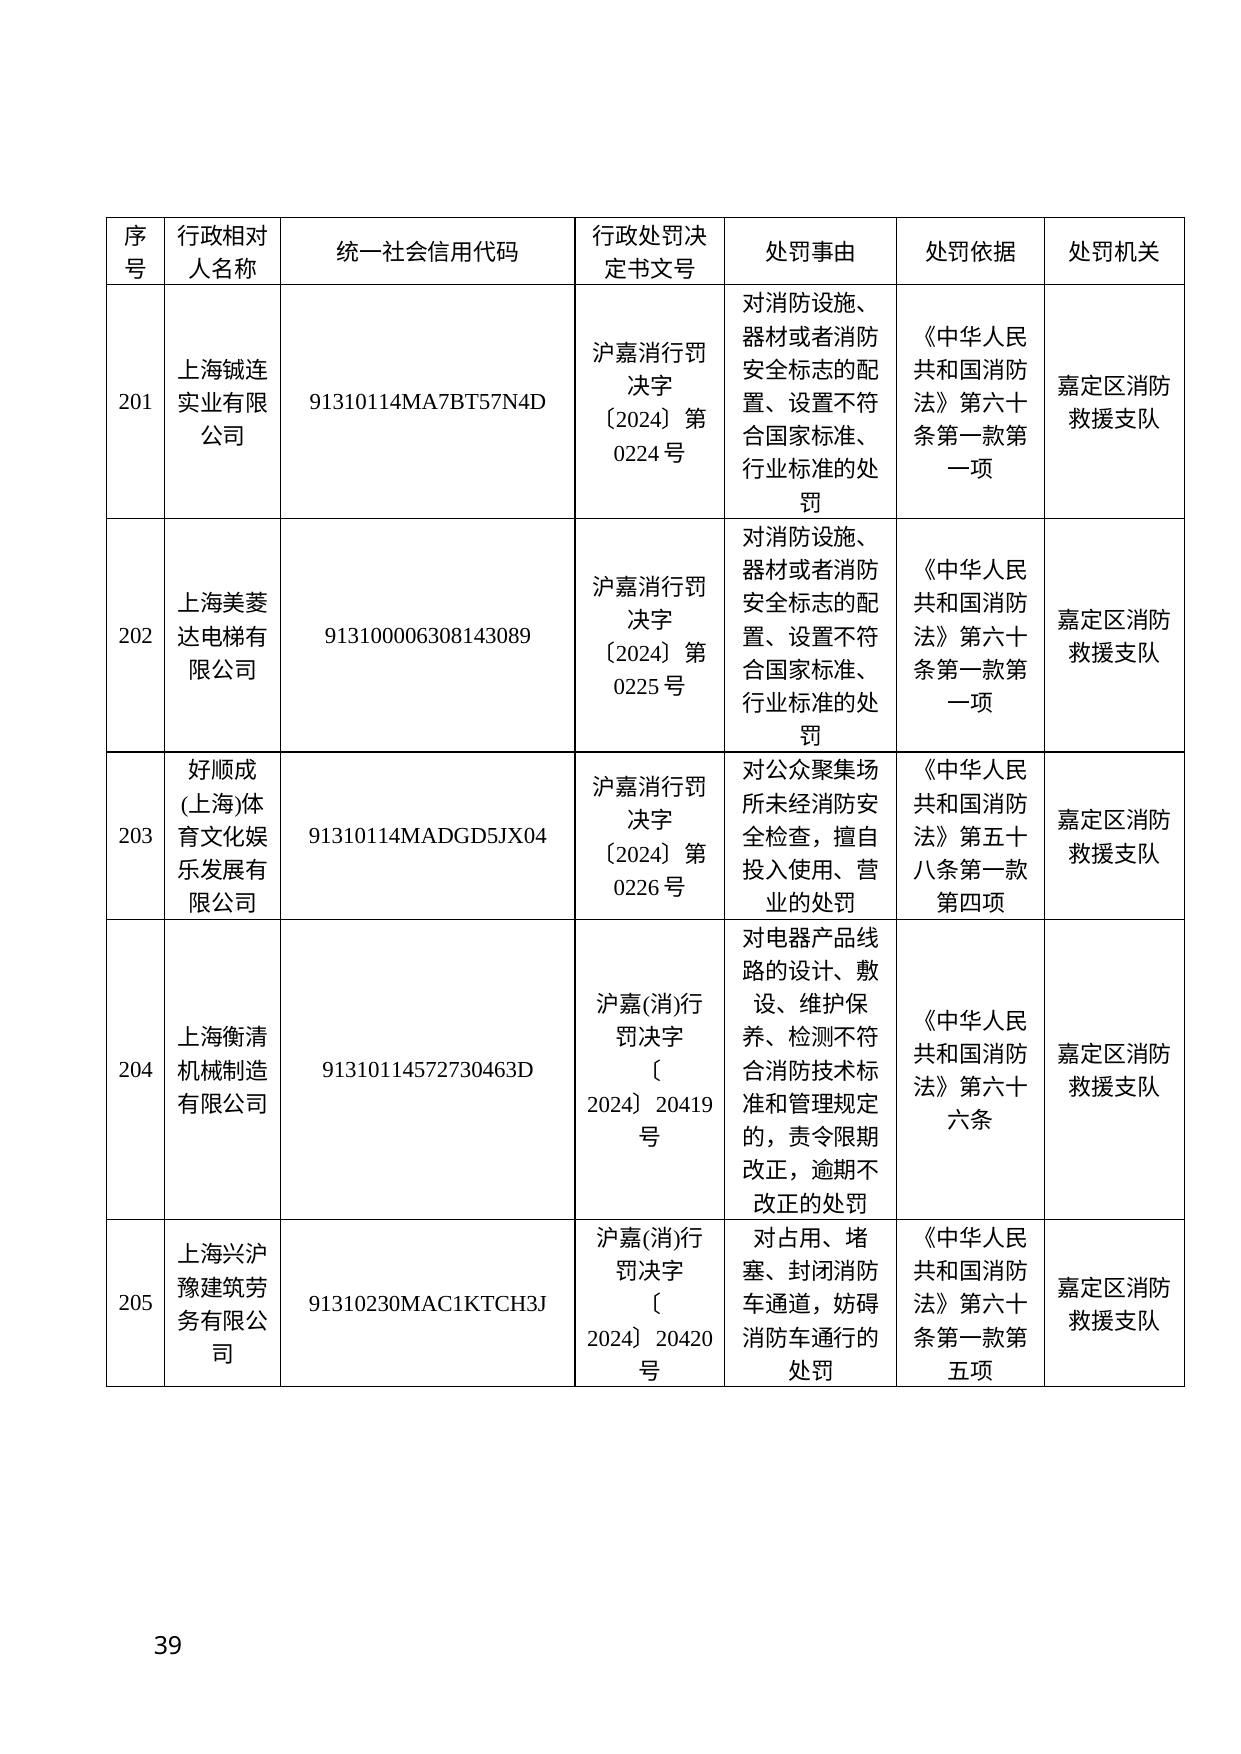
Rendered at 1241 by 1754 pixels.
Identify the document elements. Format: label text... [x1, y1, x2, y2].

table_header 行政相对人名称 [165, 218, 280, 284]
table_cell 《中华人民共和国消防法》第六十六条 [897, 920, 1044, 1219]
table_cell 上海衡清机械制造有限公司 [165, 920, 280, 1219]
table_cell 《中华人民共和国消防法》第六十条第一款第五项 [897, 1220, 1044, 1386]
table_cell 《中华人民共和国消防法》第五十八条第一款第四项 [897, 753, 1044, 918]
table_cell 上海铖连实业有限公司 [165, 285, 280, 518]
table_cell 203 [107, 753, 164, 918]
table_cell 对消防设施、器材或者消防安全标志的配置、设置不符合国家标准、行业标准的处罚 [725, 285, 896, 518]
table_cell 嘉定区消防救援支队 [1045, 285, 1184, 518]
table_cell 沪嘉消行罚决字〔2024〕第0224号 [576, 285, 724, 518]
table_cell 沪嘉(消)行罚决字〔2024〕20419号 [576, 920, 724, 1219]
table_cell 205 [107, 1220, 164, 1386]
table_cell 913100006308143089 [281, 519, 574, 751]
table_header 序号 [107, 218, 164, 284]
table_cell 对公众聚集场所未经消防安全检查，擅自投入使用、营业的处罚 [725, 753, 896, 918]
table_cell 沪嘉(消)行罚决字〔2024〕20420号 [576, 1220, 724, 1386]
table_cell 嘉定区消防救援支队 [1045, 1220, 1184, 1386]
table_cell 91310114572730463D [281, 920, 574, 1219]
table_header 处罚依据 [897, 218, 1044, 284]
table_cell 对电器产品线路的设计、敷设、维护保养、检测不符合消防技术标准和管理规定的，责令限期改正，逾期不改正的处罚 [725, 920, 896, 1219]
table_header 行政处罚决定书文号 [576, 218, 724, 284]
table_cell 91310230MAC1KTCH3J [281, 1220, 574, 1386]
table_cell 嘉定区消防救援支队 [1045, 920, 1184, 1219]
table_cell 沪嘉消行罚决字〔2024〕第0225号 [576, 519, 724, 751]
table_cell 好顺成(上海)体育文化娱乐发展有限公司 [165, 753, 280, 918]
table_cell 91310114MA7BT57N4D [281, 285, 574, 518]
table_cell 嘉定区消防救援支队 [1045, 519, 1184, 751]
table_header 处罚机关 [1045, 218, 1184, 284]
table_header 统一社会信用代码 [281, 218, 574, 284]
table_cell 沪嘉消行罚决字〔2024〕第0226号 [576, 753, 724, 918]
table_cell 上海兴沪豫建筑劳务有限公司 [165, 1220, 280, 1386]
table_cell 《中华人民共和国消防法》第六十条第一款第一项 [897, 519, 1044, 751]
table_cell 202 [107, 519, 164, 751]
table_header 处罚事由 [725, 218, 896, 284]
table_cell 204 [107, 920, 164, 1219]
table_cell 嘉定区消防救援支队 [1045, 753, 1184, 918]
table_cell 上海美菱达电梯有限公司 [165, 519, 280, 751]
table_cell 《中华人民共和国消防法》第六十条第一款第一项 [897, 285, 1044, 518]
table_cell 201 [107, 285, 164, 518]
table_cell 对消防设施、器材或者消防安全标志的配置、设置不符合国家标准、行业标准的处罚 [725, 519, 896, 751]
table_cell 91310114MADGD5JX04 [281, 753, 574, 918]
table_cell 对占用、堵塞、封闭消防车通道，妨碍消防车通行的处罚 [725, 1220, 896, 1386]
